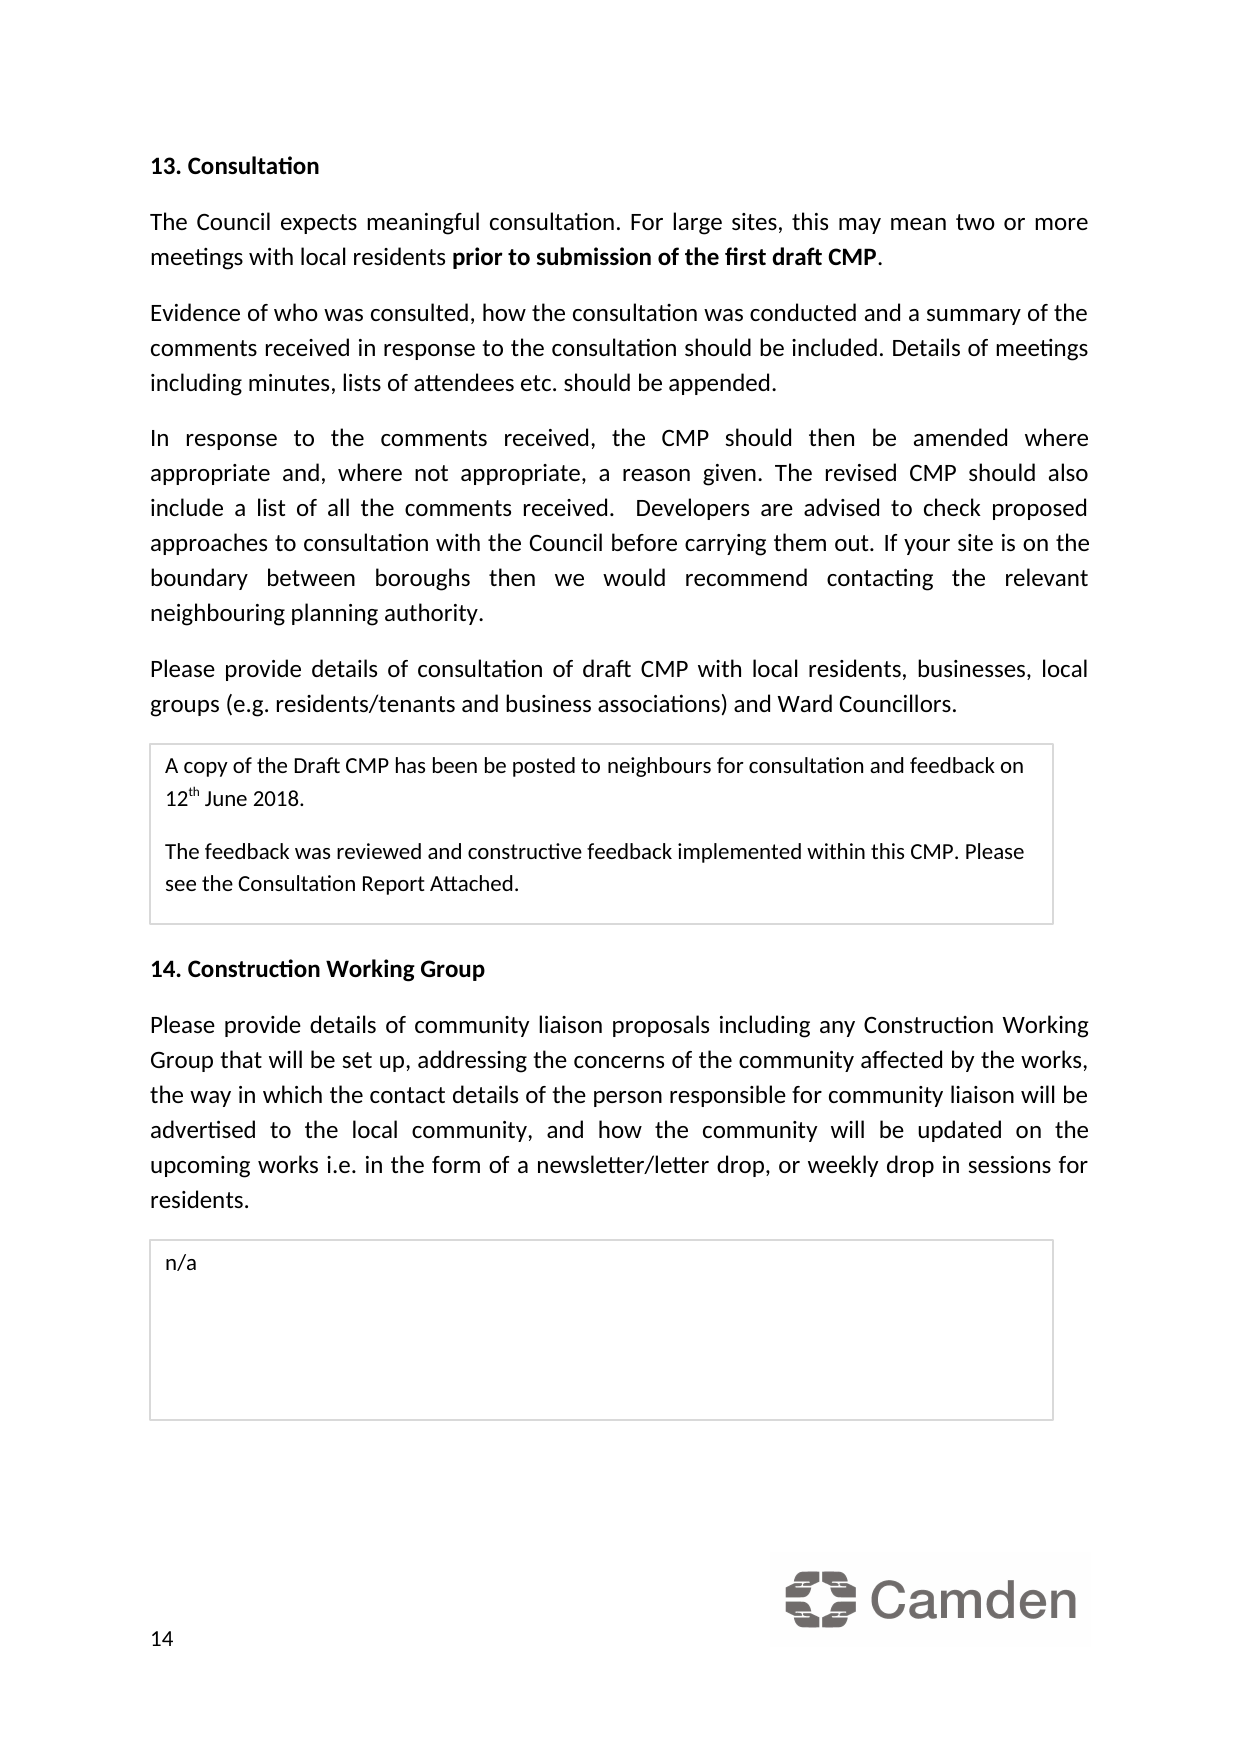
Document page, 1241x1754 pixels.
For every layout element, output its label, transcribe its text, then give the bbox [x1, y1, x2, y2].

text The Council expects meaningful consultation. For large sites, this may mean two or more meetings with local residents prior to submission of the first draft CMP. [150, 206, 1090, 271]
text 14. Construction Working Group [150, 954, 1090, 984]
text In response to the comments received, the CMP should then be amended where appropriate and, where not appropriate, a reason given. The revised CMP should also include a list of all the comments received. Developers are advised to check proposed approaches to consultation with the Council before carrying them out. If your site is on the boundary between boroughs then we would recommend contacting the relevant neighbouring planning authority. [150, 422, 1090, 628]
text Please provide details of community liaison proposals including any Construction Working Group that will be set up, addressing the concerns of the community affected by the works, the way in which the contact details of the person responsible for community liaison will be advertised to the local community, and how the community will be updated on the upcoming works i.e. in the form of a newsletter/letter drop, or weekly drop in sessions for residents. [150, 1009, 1090, 1215]
text Please provide details of consultation of draft CMP with local residents, businesses, local groups (e.g. residents/tenants and business associations) and Ward Councillors. [150, 653, 1090, 719]
picture [770, 1552, 1091, 1647]
text Evidence of who was consulted, how the consultation was conducted and a summary of the comments received in response to the consultation should be included. Details of meetings including minutes, lists of attendees etc. should be appended. [150, 297, 1090, 397]
text 13. Consultation [150, 150, 1090, 181]
